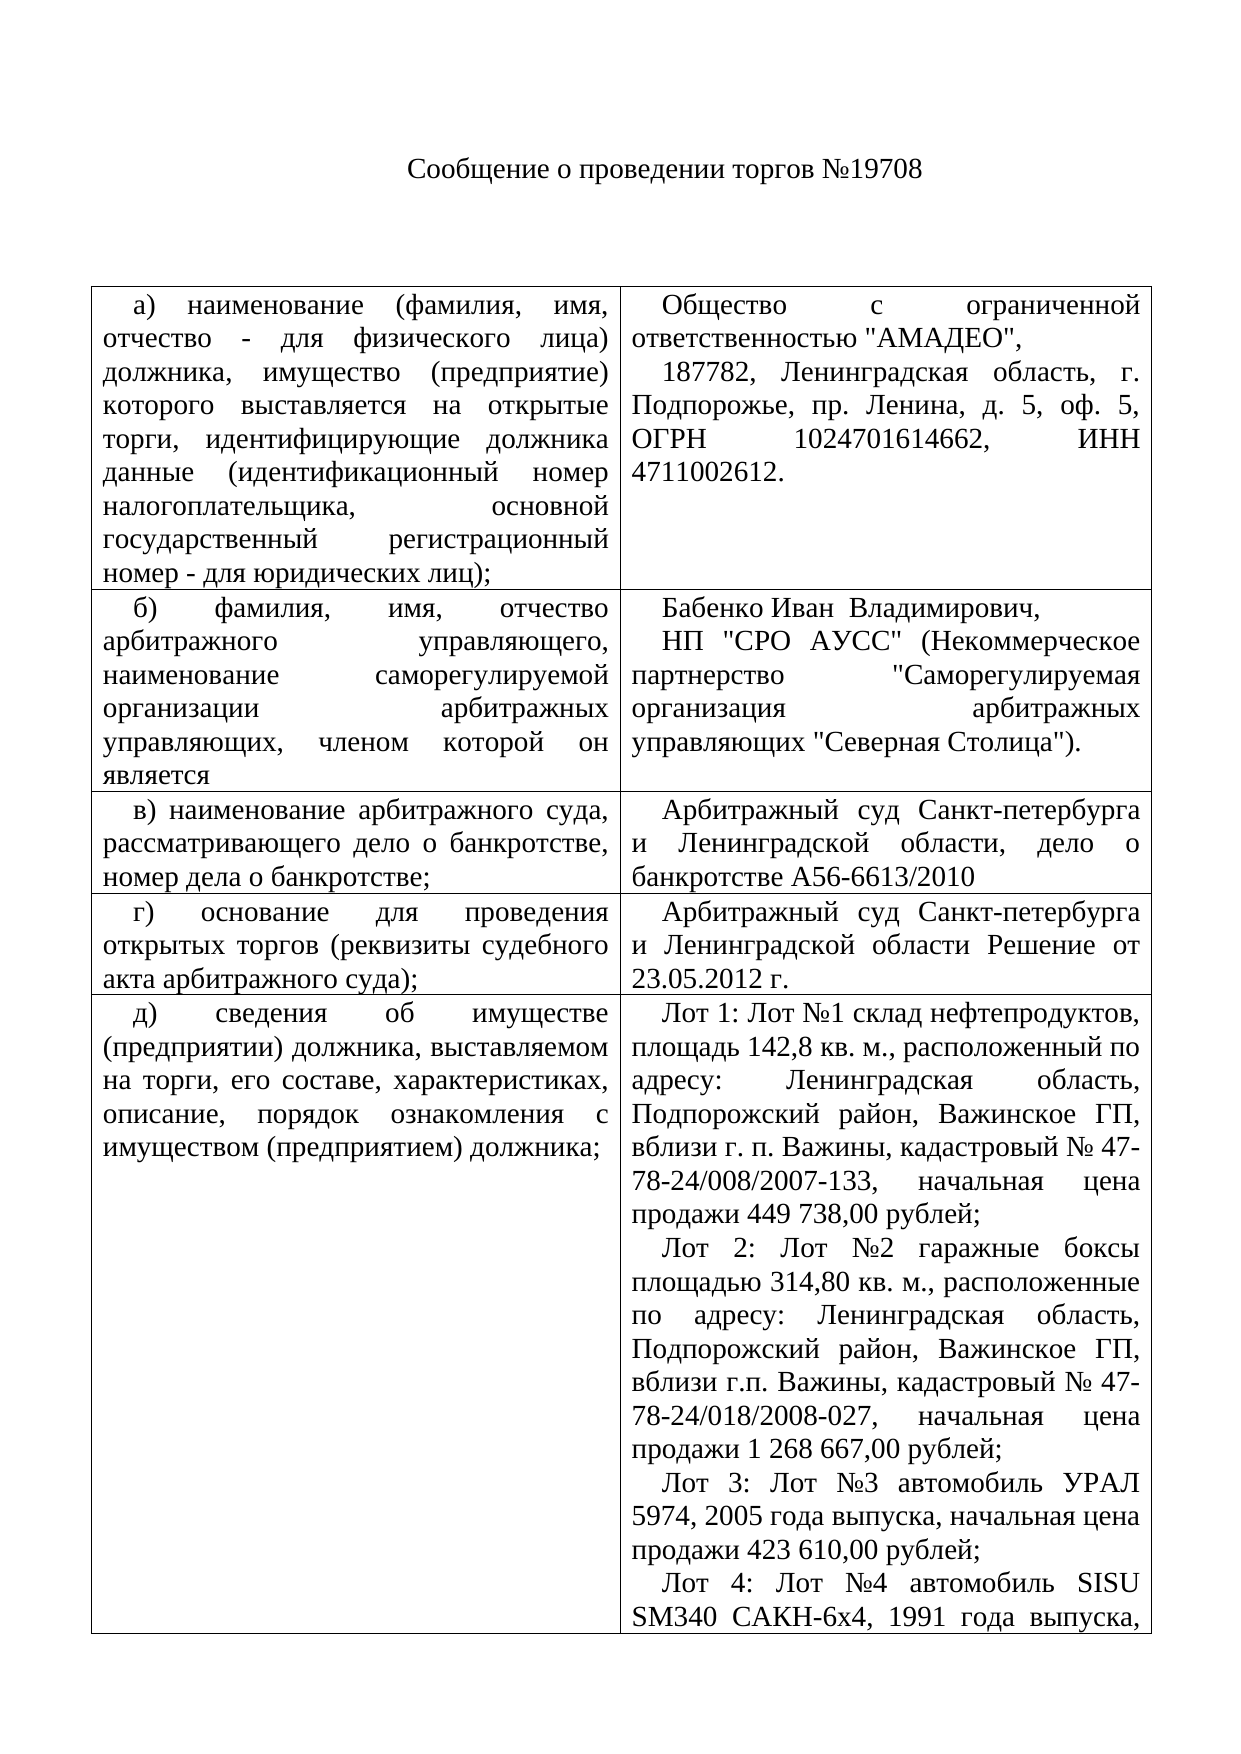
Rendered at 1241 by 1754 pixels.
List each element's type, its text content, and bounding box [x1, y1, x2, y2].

text Сообщение о проведении торгов №19708 [148, 152, 1152, 185]
table_cell г) основание для проведения открытых торгов (реквизиты судебного акта арбитражного суда); [92, 894, 620, 994]
table_cell б) фамилия, имя, отчество арбитражного управляющего, наименование саморегулируемой организации арбитражных управляющих, членом которой он является [92, 590, 620, 791]
table_header Общество с ограниченной ответственностью "АМАДЕО", 187782, Ленинградская область, г. Подпорожье, пр. Ленина, д. 5, оф. 5, ОГРН 1024701614662, ИНН 4711002612. [621, 287, 1151, 589]
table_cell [621, 995, 1151, 1633]
table_cell Арбитражный суд Санкт-петербурга и Ленинградской области, дело о банкротстве А56-6613/2010 [621, 792, 1151, 893]
table_header а) наименование (фамилия, имя, отчество - для физического лица) должника, имущество (предприятие) которого выставляется на открытые торги, идентифицирующие должника данные (идентификационный номер налогоплательщика, основной государственный регистрационный номер - для юридических лиц); [92, 287, 620, 589]
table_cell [92, 995, 620, 1633]
table_cell Бабенко Иван Владимирович, НП "СРО АУСС" (Некоммерческое партнерство "Саморегулируемая организация арбитражных управляющих "Северная Столица"). [621, 590, 1151, 791]
table_cell Арбитражный суд Санкт-петербурга и Ленинградской области Решение от 23.05.2012 г. [621, 894, 1151, 994]
table_cell в) наименование арбитражного суда, рассматривающего дело о банкротстве, номер дела о банкротстве; [92, 792, 620, 893]
